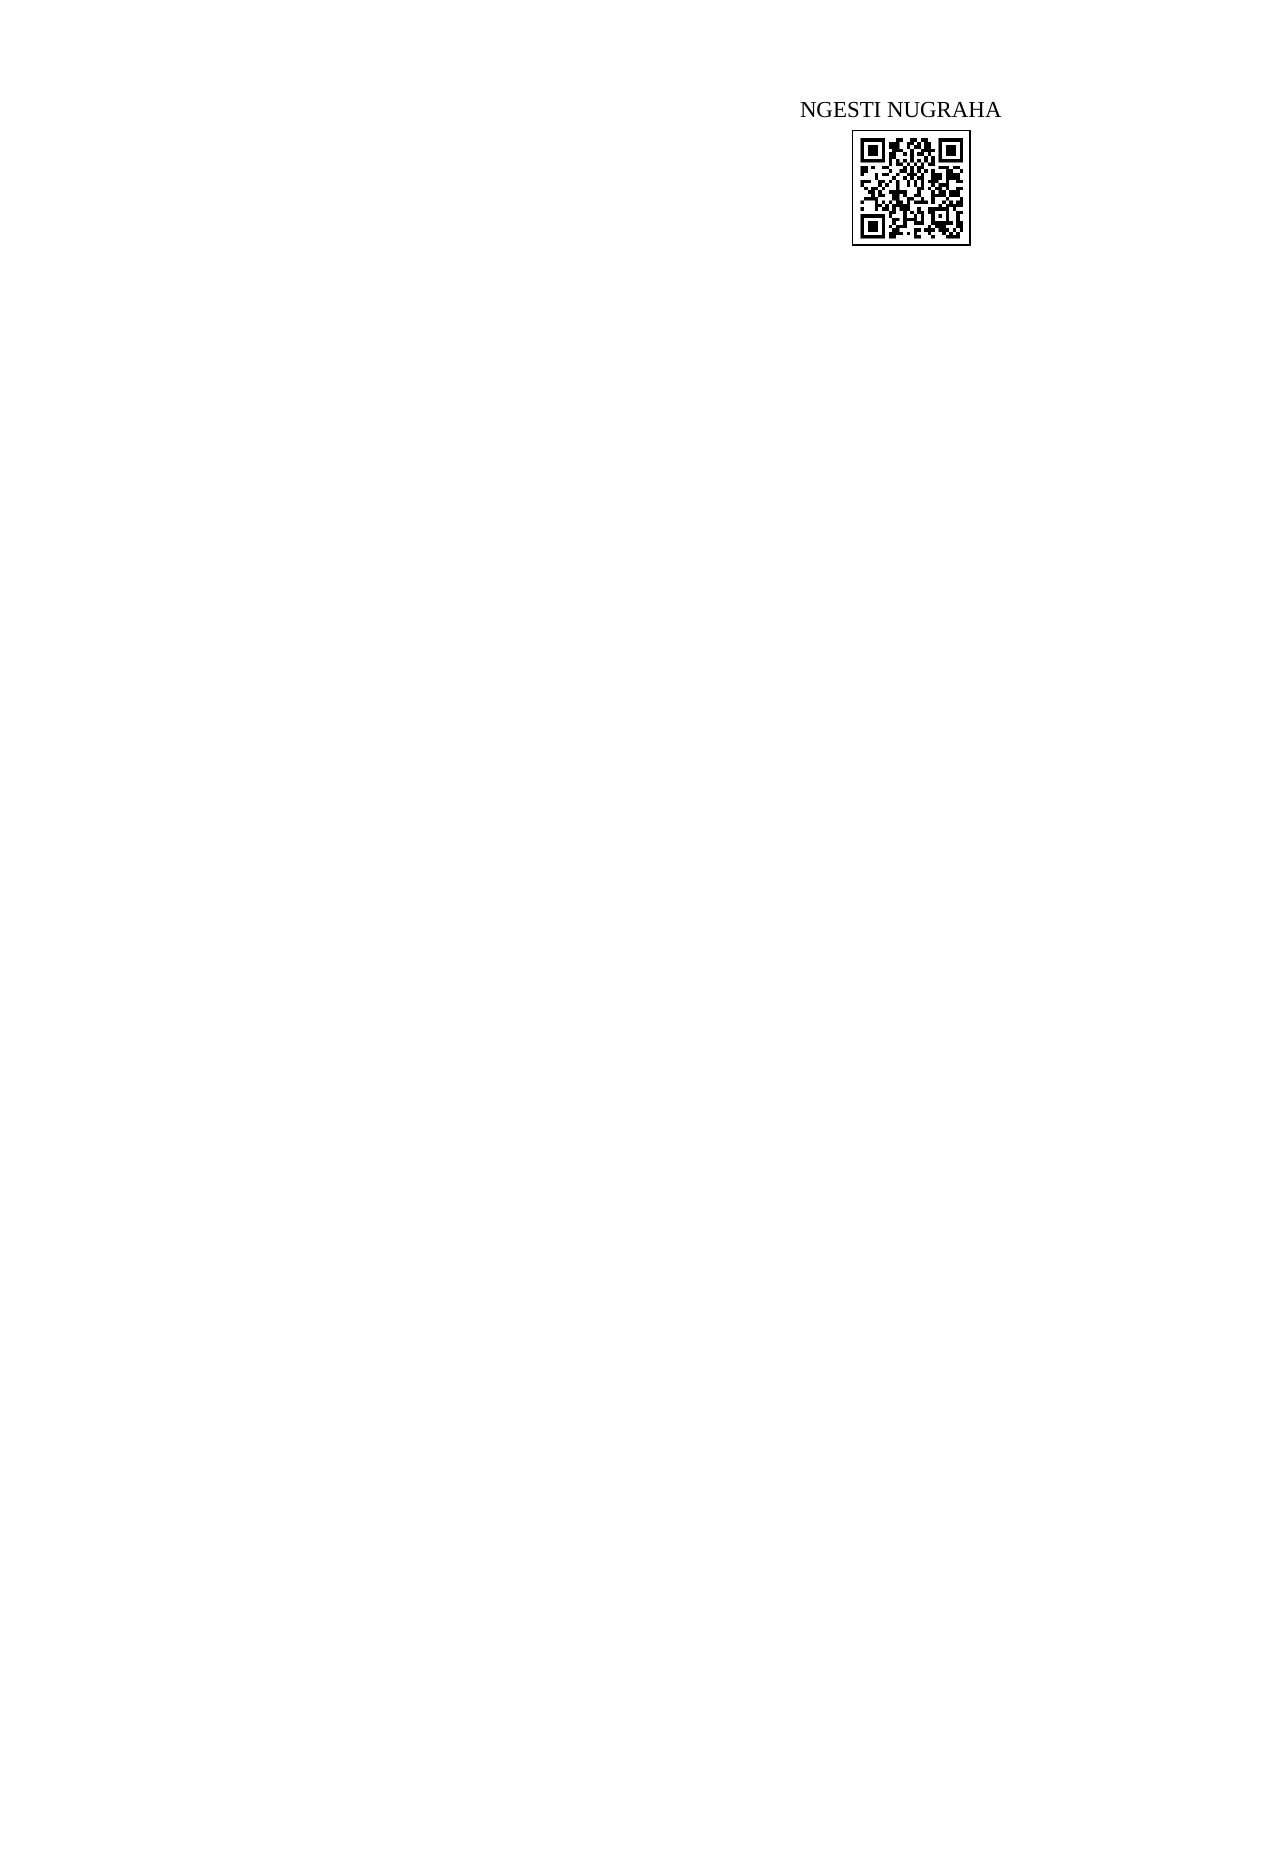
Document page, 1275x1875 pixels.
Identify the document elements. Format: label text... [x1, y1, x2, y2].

picture [853, 131, 969, 244]
list NGESTI NUGRAHA [750, 96, 1125, 122]
